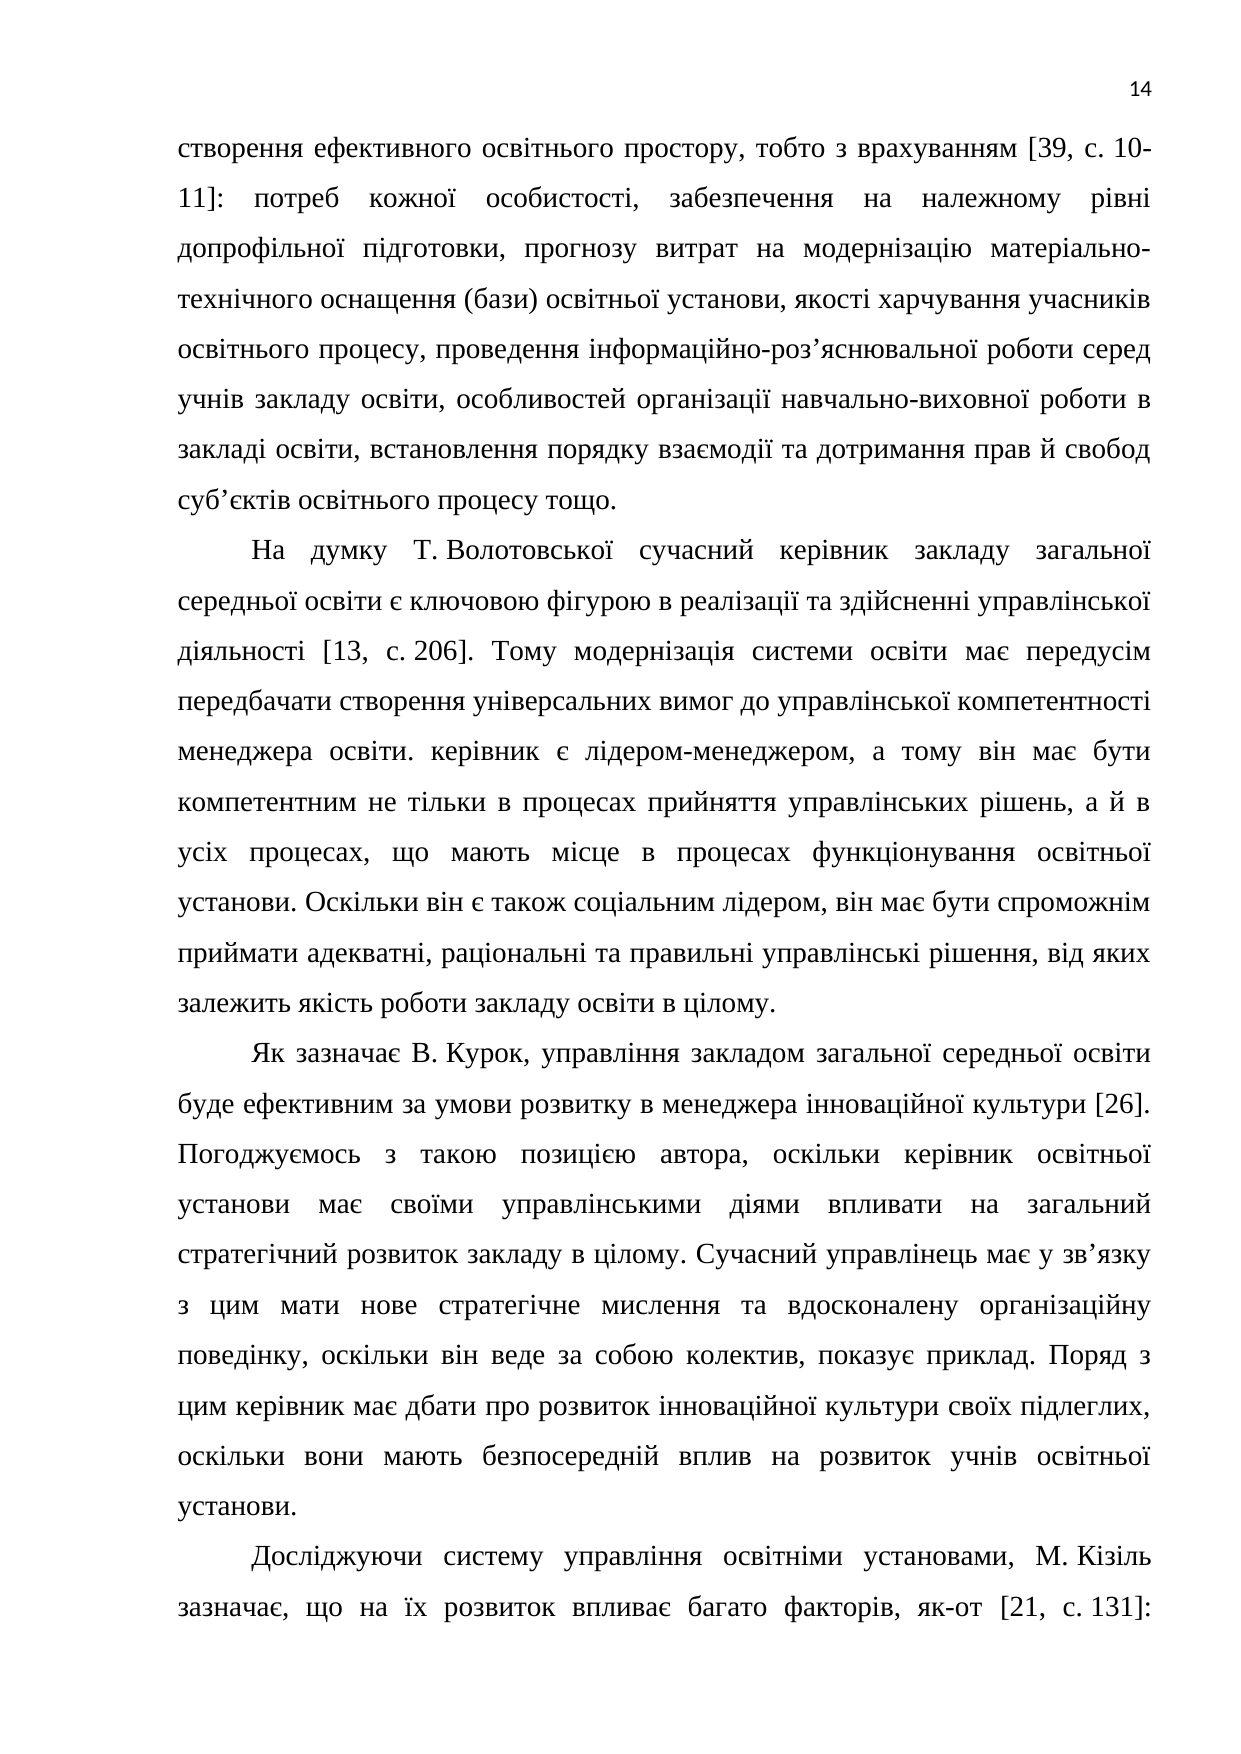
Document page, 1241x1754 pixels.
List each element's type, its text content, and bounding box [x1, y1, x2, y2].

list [177, 1538, 1152, 1622]
list На думку Т. Волотовської сучасний керівник закладу загальної середньої освіти є ключовою фігурою в реалізації та здійсненні управлінської діяльності [13, с. 206]. Тому модернізація системи освіти має передусім передбачати створення універсальних вимог до управлінської компетентності менеджера освіти. керівник є лідером-менеджером, а тому він має бути компетентним не тільки в процесах прийняття управлінських рішень, а й в усіх процесах, що мають місце в процесах функціонування освітньої установи. Оскільки він є також соціальним лідером, він має бути спроможнім приймати адекватні, раціональні та правильні управлінські рішення, від яких залежить якість роботи закладу освіти в цілому. [177, 532, 1152, 1019]
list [177, 130, 1152, 516]
list Як зазначає В. Курок, управління закладом загальної середньої освіти буде ефективним за умови розвитку в менеджера інноваційної культури [26]. Погоджуємось з такою позицією автора, оскільки керівник освітньої установи має своїми управлінськими діями впливати на загальний стратегічний розвиток закладу в цілому. Сучасний управлінець має у зв’язку з цим мати нове стратегічне мислення та вдосконалену організаційну поведінку, оскільки він веде за собою колектив, показує приклад. Поряд з цим керівник має дбати про розвиток інноваційної культури своїх підлеглих, оскільки вони мають безпосередній вплив на розвиток учнів освітньої установи. [177, 1035, 1152, 1522]
